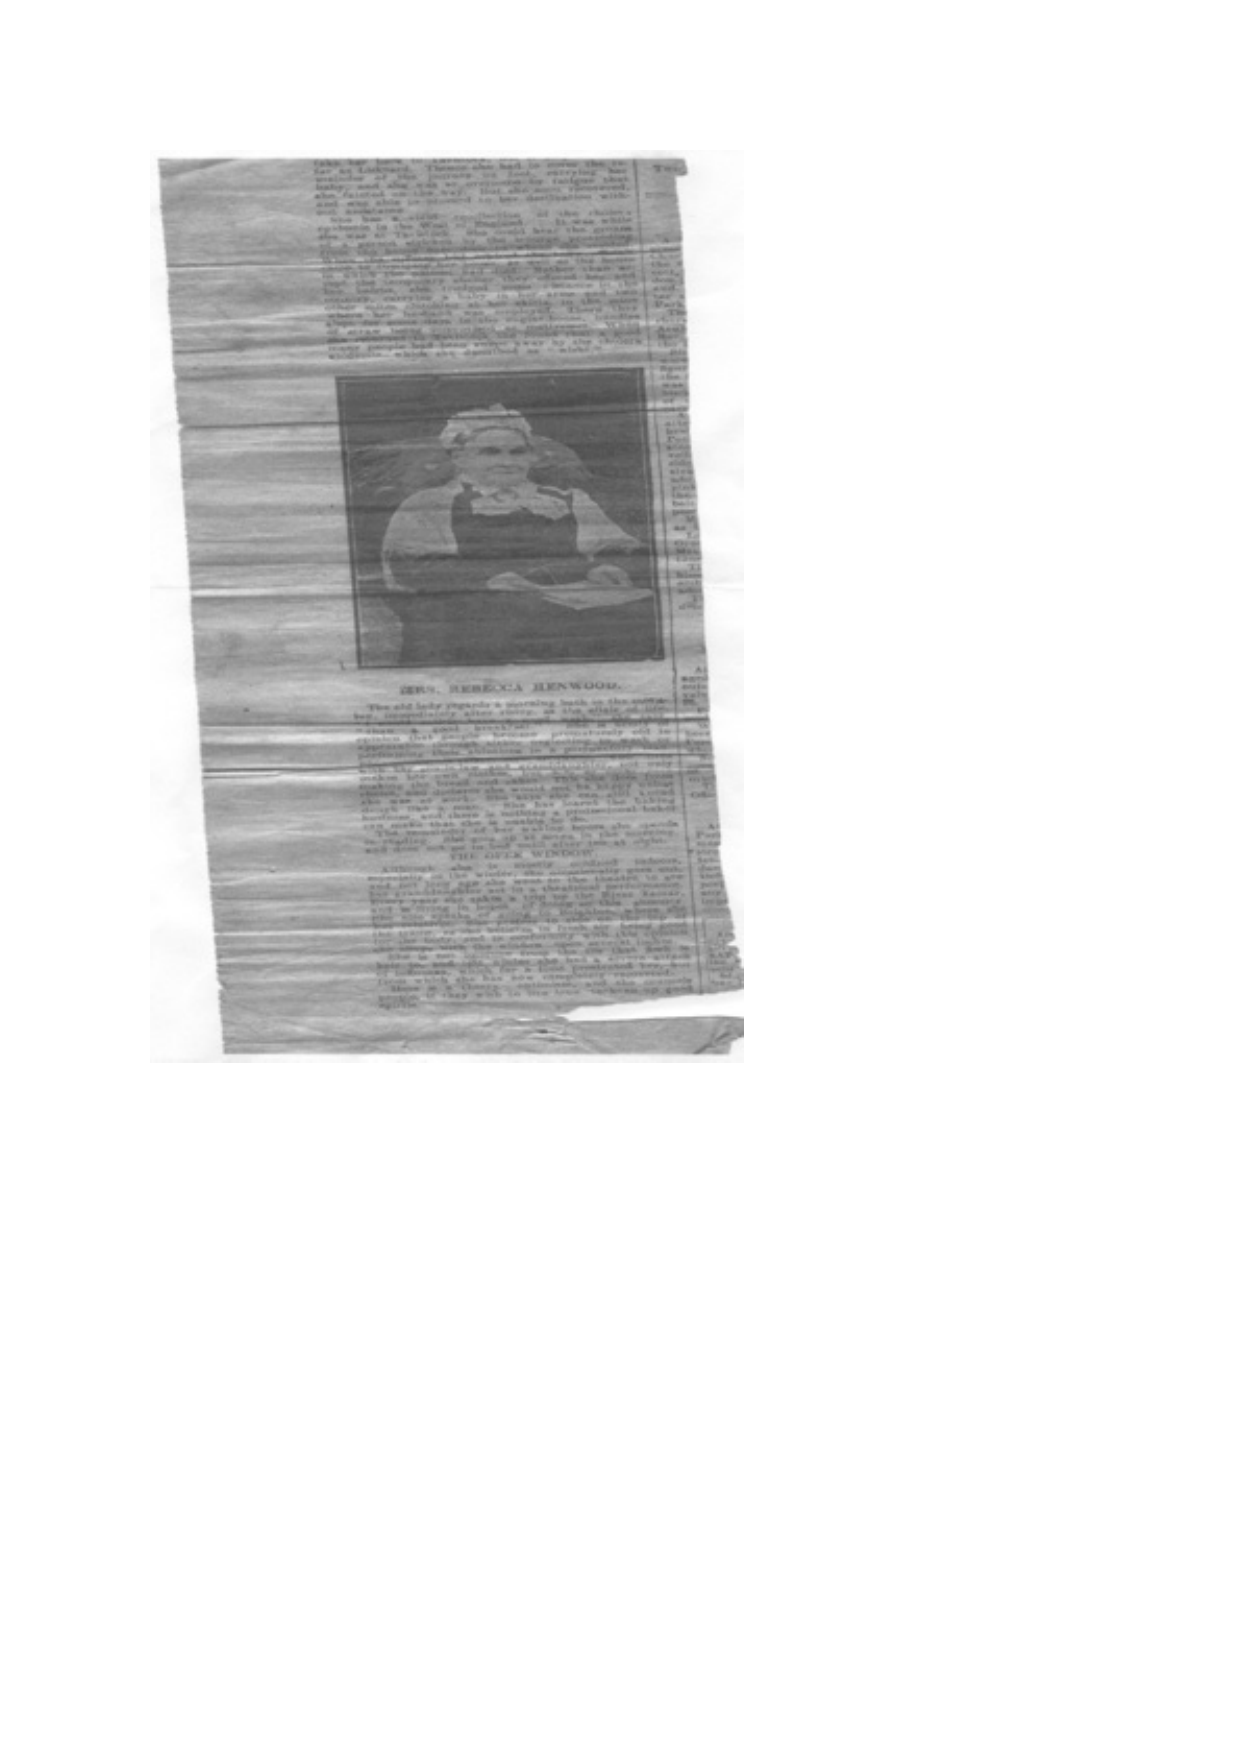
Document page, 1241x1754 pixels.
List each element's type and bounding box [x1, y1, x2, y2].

picture [150, 150, 744, 1063]
